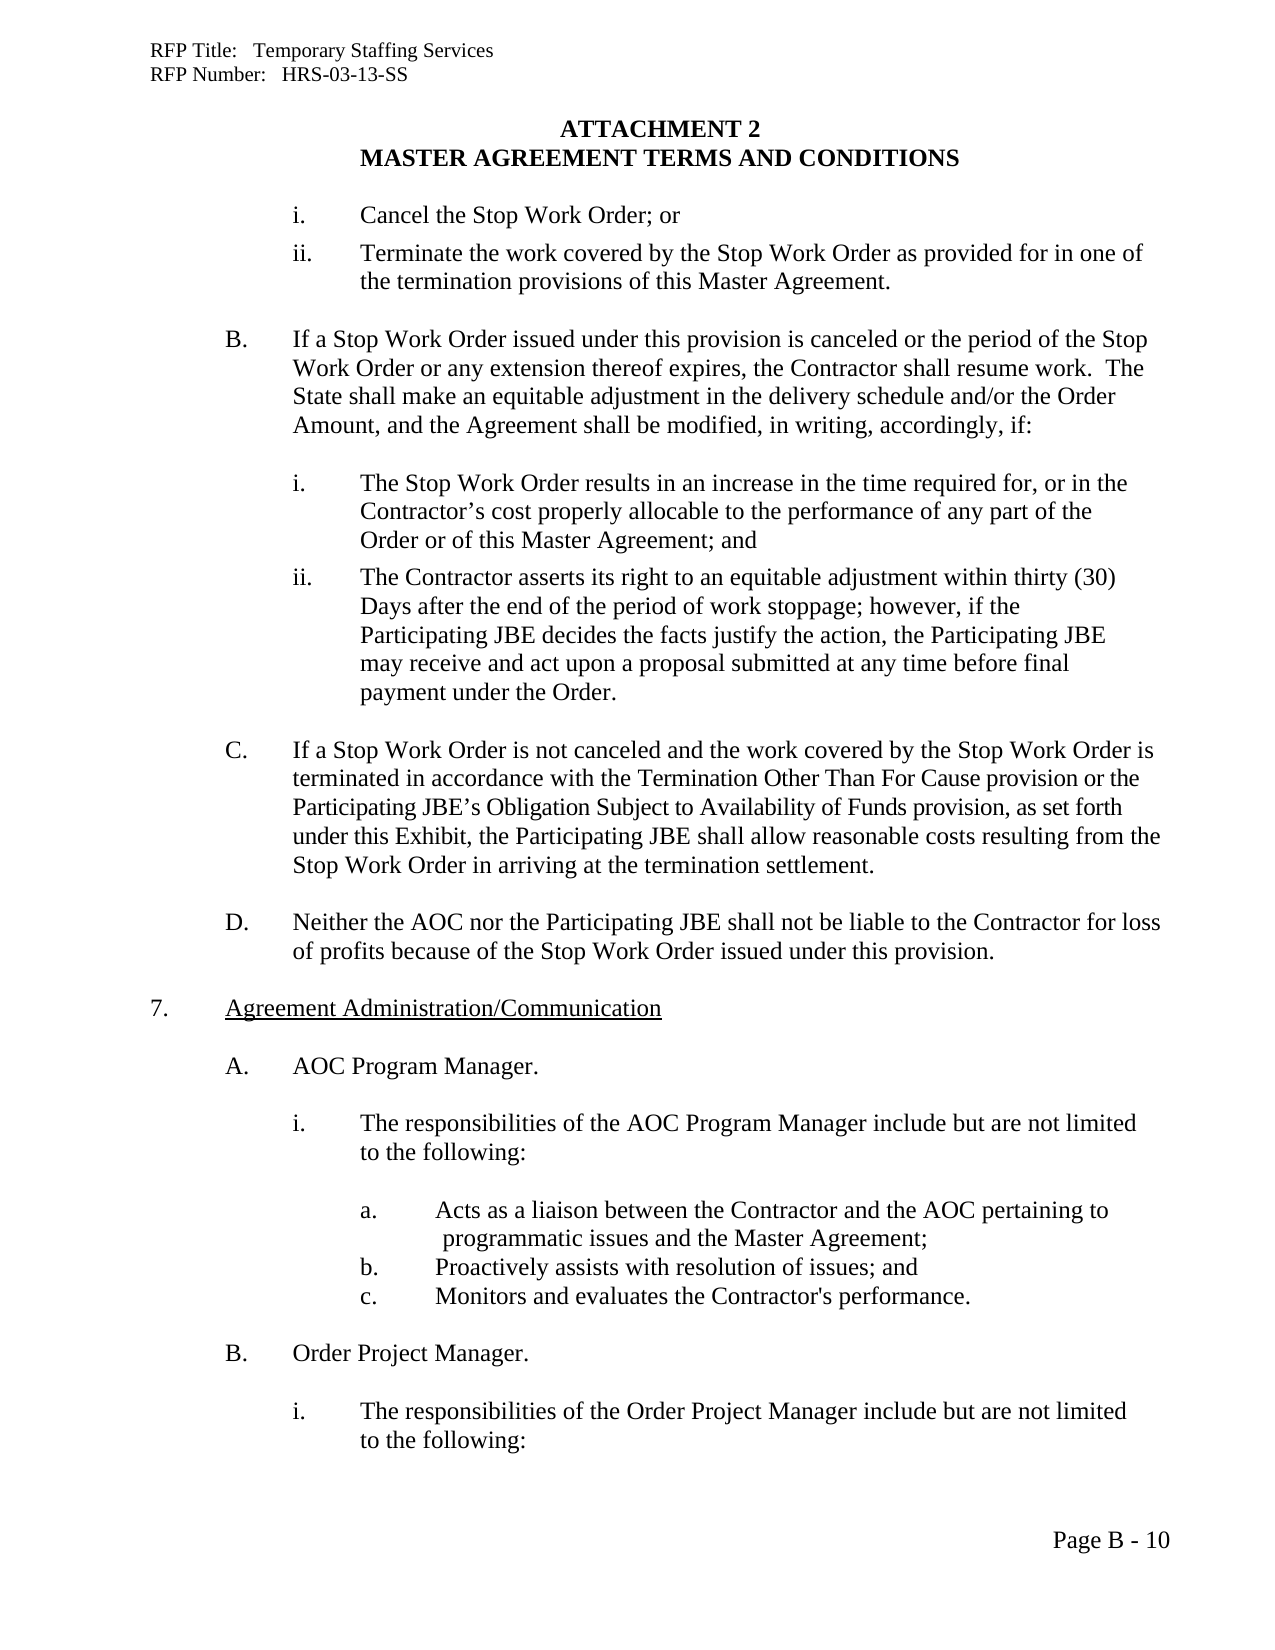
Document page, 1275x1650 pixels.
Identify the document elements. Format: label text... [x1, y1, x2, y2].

text The Contractor asserts its right to an equitable adjustment within thirty (30) Days after the end of the period of work stoppage; however, if the Participating JBE decides the facts justify the action, the Participating JBE may receive and act upon a proposal submitted at any time before final payment under the Order. [292, 562, 1151, 706]
text If a Stop Work Order issued under this provision is canceled or the period of the Stop Work Order or any extension thereof expires, the Contractor shall resume work. The State shall make an equitable adjustment in the delivery schedule and/or the Order Amount, and the Agreement shall be modified, in writing, accordingly, if: [225, 324, 1170, 439]
text The responsibilities of the AOC Program Manager include but are not limited to the following: [292, 1108, 1151, 1166]
text The responsibilities of the Order Project Manager include but are not limited to the following: [292, 1396, 1151, 1453]
text If a Stop Work Order is not canceled and the work covered by the Stop Work Order is terminated in accordance with the Termination Other Than For Cause provision or the Participating JBE’s Obligation Subject to Availability of Funds provision, as set forth under this Exhibit, the Participating JBE shall allow reasonable costs resulting from the Stop Work Order in arriving at the termination settlement. [225, 735, 1170, 878]
text The Stop Work Order results in an increase in the time required for, or in the Contractor’s cost properly allocable to the performance of any part of the Order or of this Master Agreement; and [292, 468, 1151, 554]
text Acts as a liaison between the Contractor and the AOC pertaining to programmatic issues and the Master Agreement; [360, 1195, 1151, 1252]
text Cancel the Stop Work Order; or [292, 201, 1151, 229]
text Order Project Manager. [225, 1338, 1170, 1367]
text Monitors and evaluates the Contractor's performance. [360, 1281, 1151, 1310]
text Proactively assists with resolution of issues; and [360, 1252, 1151, 1281]
text AOC Program Manager. [225, 1051, 1170, 1080]
text Terminate the work covered by the Stop Work Order as provided for in one of the termination provisions of this Master Agreement. [292, 238, 1151, 295]
text Agreement Administration/Communication [150, 993, 1170, 1022]
text Neither the AOC nor the Participating JBE shall not be liable to the Contractor for loss of profits because of the Stop Work Order issued under this provision. [225, 907, 1170, 965]
